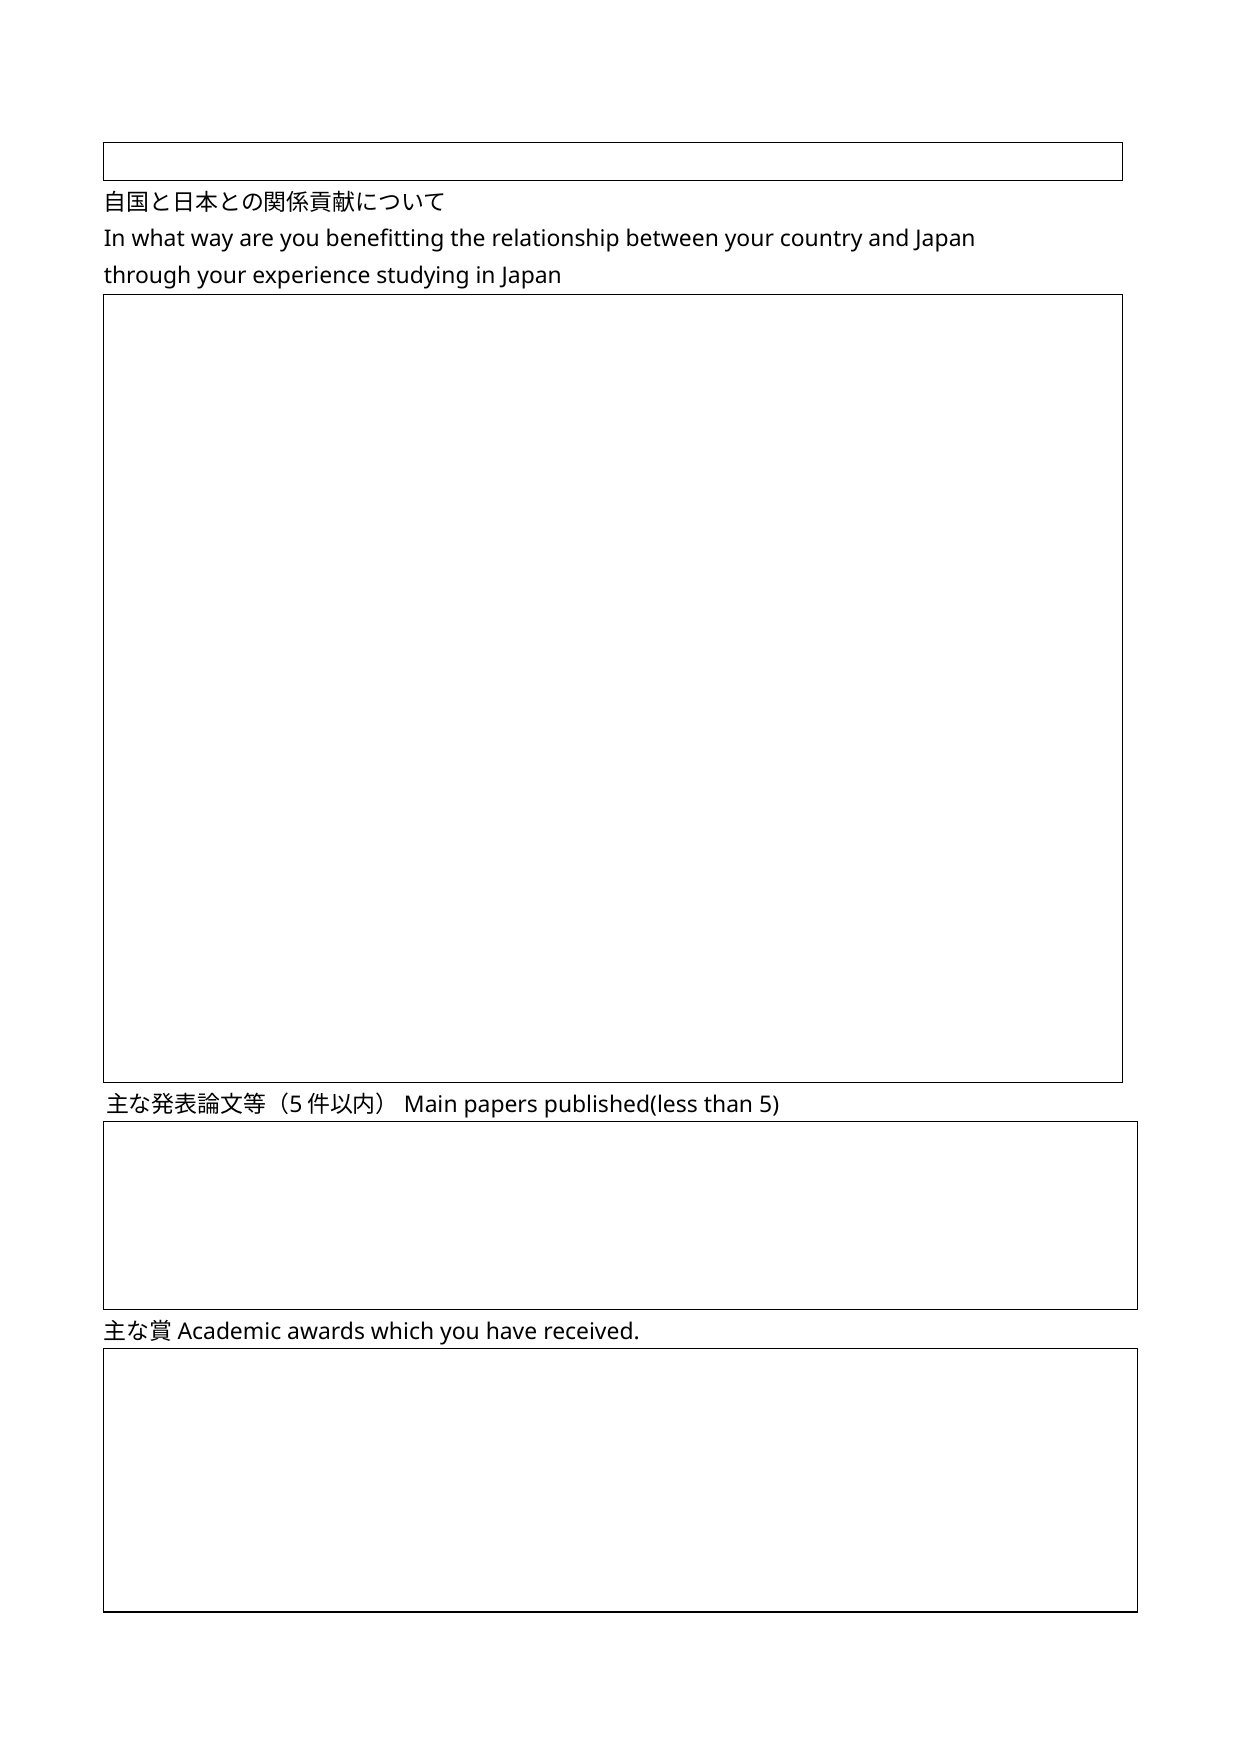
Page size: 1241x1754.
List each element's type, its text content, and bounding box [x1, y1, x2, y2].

text 主な賞 Academic awards which you have received. [103, 1310, 1063, 1348]
table_header [104, 143, 1122, 180]
text 自国と日本との関係貢献について [103, 181, 1063, 219]
table_header [104, 1122, 1137, 1309]
table_header [104, 295, 1122, 1082]
text 主な発表論文等（5件以内） Main papers published(less than 5) [106, 1083, 1063, 1121]
table_header [104, 1349, 1137, 1611]
text In what way are you benefitting the relationship between your country and Japan through your experience studying in Japan [103, 219, 1063, 294]
